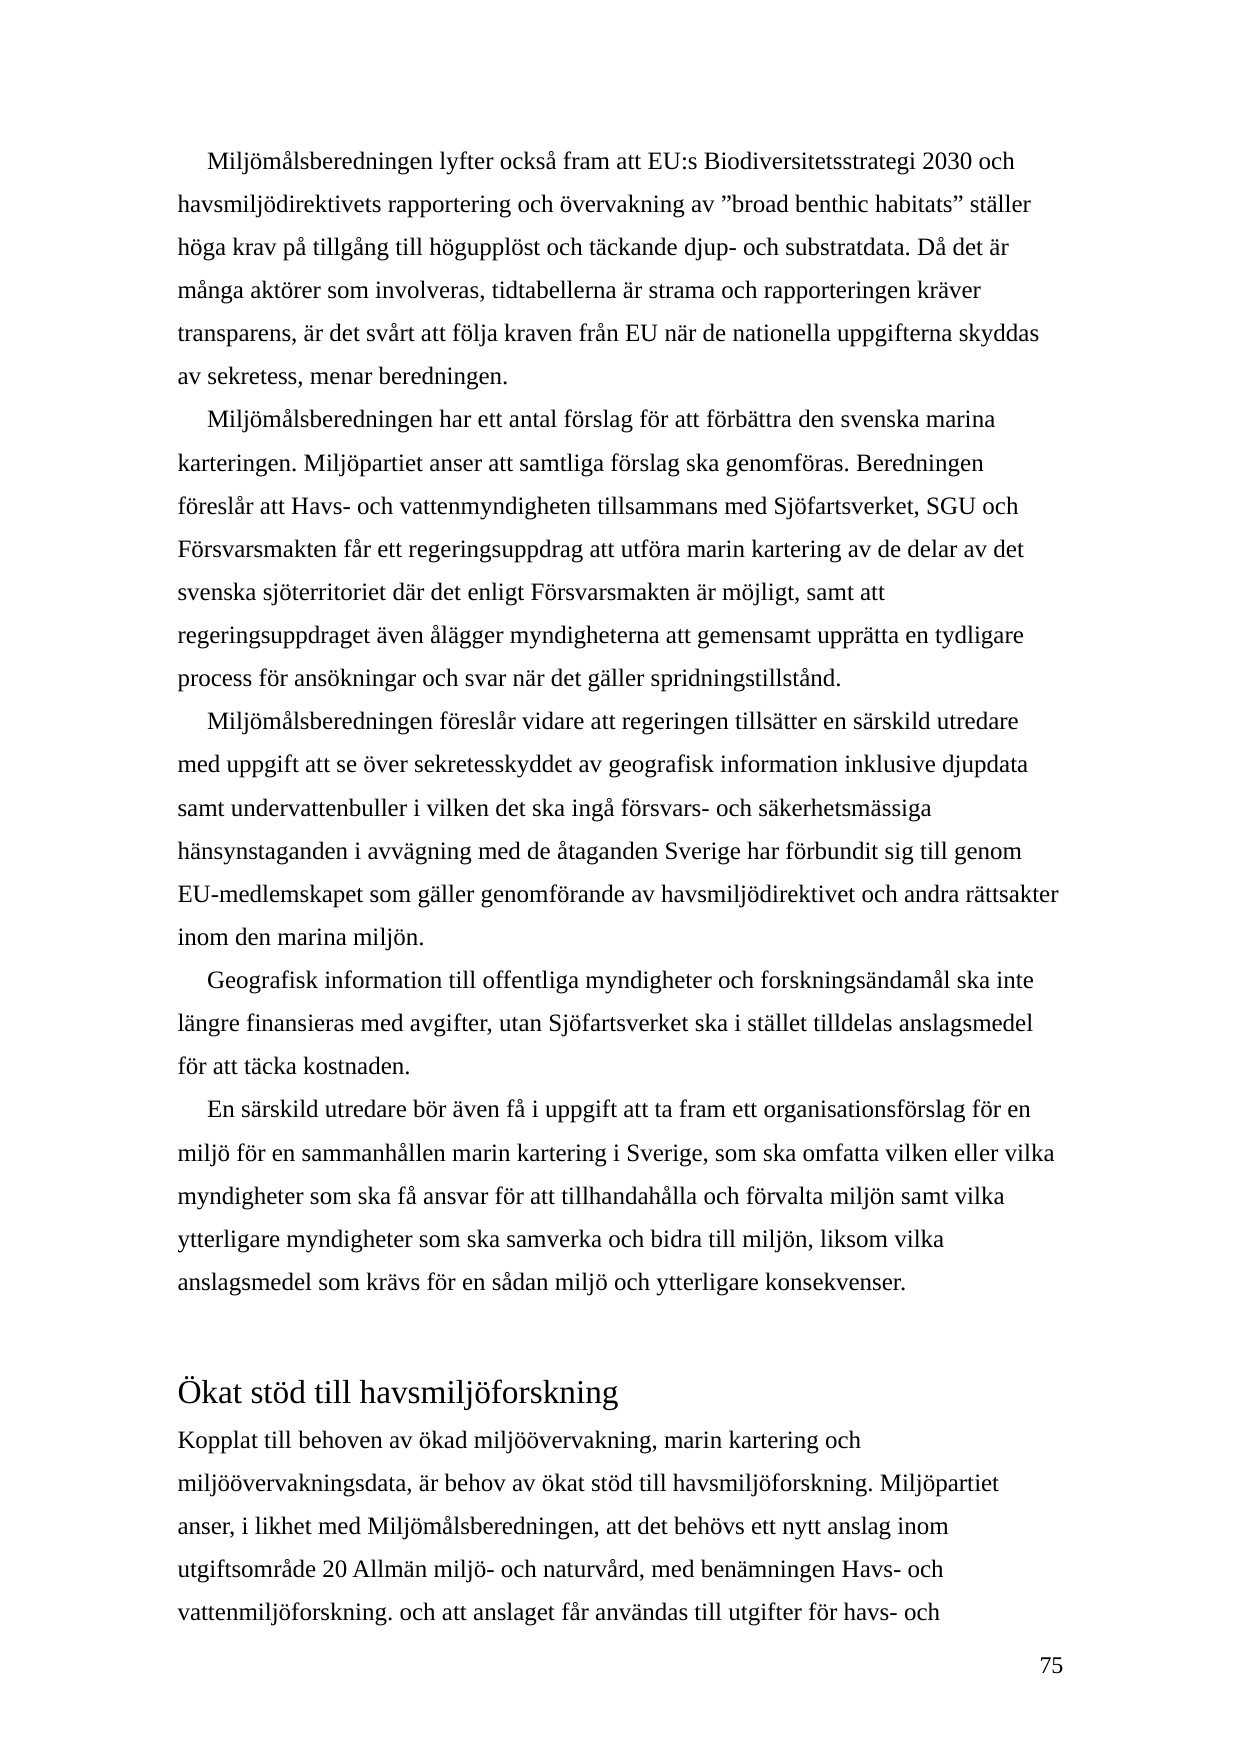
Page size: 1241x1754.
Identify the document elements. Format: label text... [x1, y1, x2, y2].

text Miljömålsberedningen lyfter också fram att EU:s Biodiversitetsstrategi 2030 och havsmiljödirektivets rapportering och övervakning av ”broad benthic habitats” ställer höga krav på tillgång till högupplöst och täckande djup- och substratdata. Då det är många aktörer som involveras, tidtabellerna är strama och rapporteringen kräver transparens, är det svårt att följa kraven från EU när de nationella uppgifterna skyddas av sekretess, menar beredningen. [177, 146, 1063, 390]
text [177, 1425, 1063, 1626]
subtitle Ökat stöd till havsmiljöforskning [177, 1373, 1063, 1411]
text En särskild utredare bör även få i uppgift att ta fram ett organisationsförslag för en miljö för en sammanhållen marin kartering i Sverige, som ska omfatta vilken eller vilka myndigheter som ska få ansvar för att tillhandahålla och förvalta miljön samt vilka ytterligare myndigheter som ska samverka och bidra till miljön, liksom vilka anslagsmedel som krävs för en sådan miljö och ytterligare konsekvenser. [177, 1094, 1063, 1296]
text Miljömålsberedningen föreslår vidare att regeringen tillsätter en särskild utredare med uppgift att se över sekretesskyddet av geografisk information inklusive djupdata samt undervattenbuller i vilken det ska ingå försvars- och säkerhetsmässiga hänsynstaganden i avvägning med de åtaganden Sverige har förbundit sig till genom EU-medlemskapet som gäller genomförande av havsmiljödirektivet och andra rättsakter inom den marina miljön. [177, 706, 1063, 951]
text Miljömålsberedningen har ett antal förslag för att förbättra den svenska marina karteringen. Miljöpartiet anser att samtliga förslag ska genomföras. Beredningen föreslår att Havs- och vattenmyndigheten tillsammans med Sjöfartsverket, SGU och Försvarsmakten får ett regeringsuppdrag att utföra marin kartering av de delar av det svenska sjöterritoriet där det enligt Försvarsmakten är möjligt, samt att regeringsuppdraget även ålägger myndigheterna att gemensamt upprätta en tydligare process för ansökningar och svar när det gäller spridningstillstånd. [177, 404, 1063, 692]
text Geografisk information till offentliga myndigheter och forskningsändamål ska inte längre finansieras med avgifter, utan Sjöfartsverket ska i stället tilldelas anslagsmedel för att täcka kostnaden. [177, 965, 1063, 1080]
